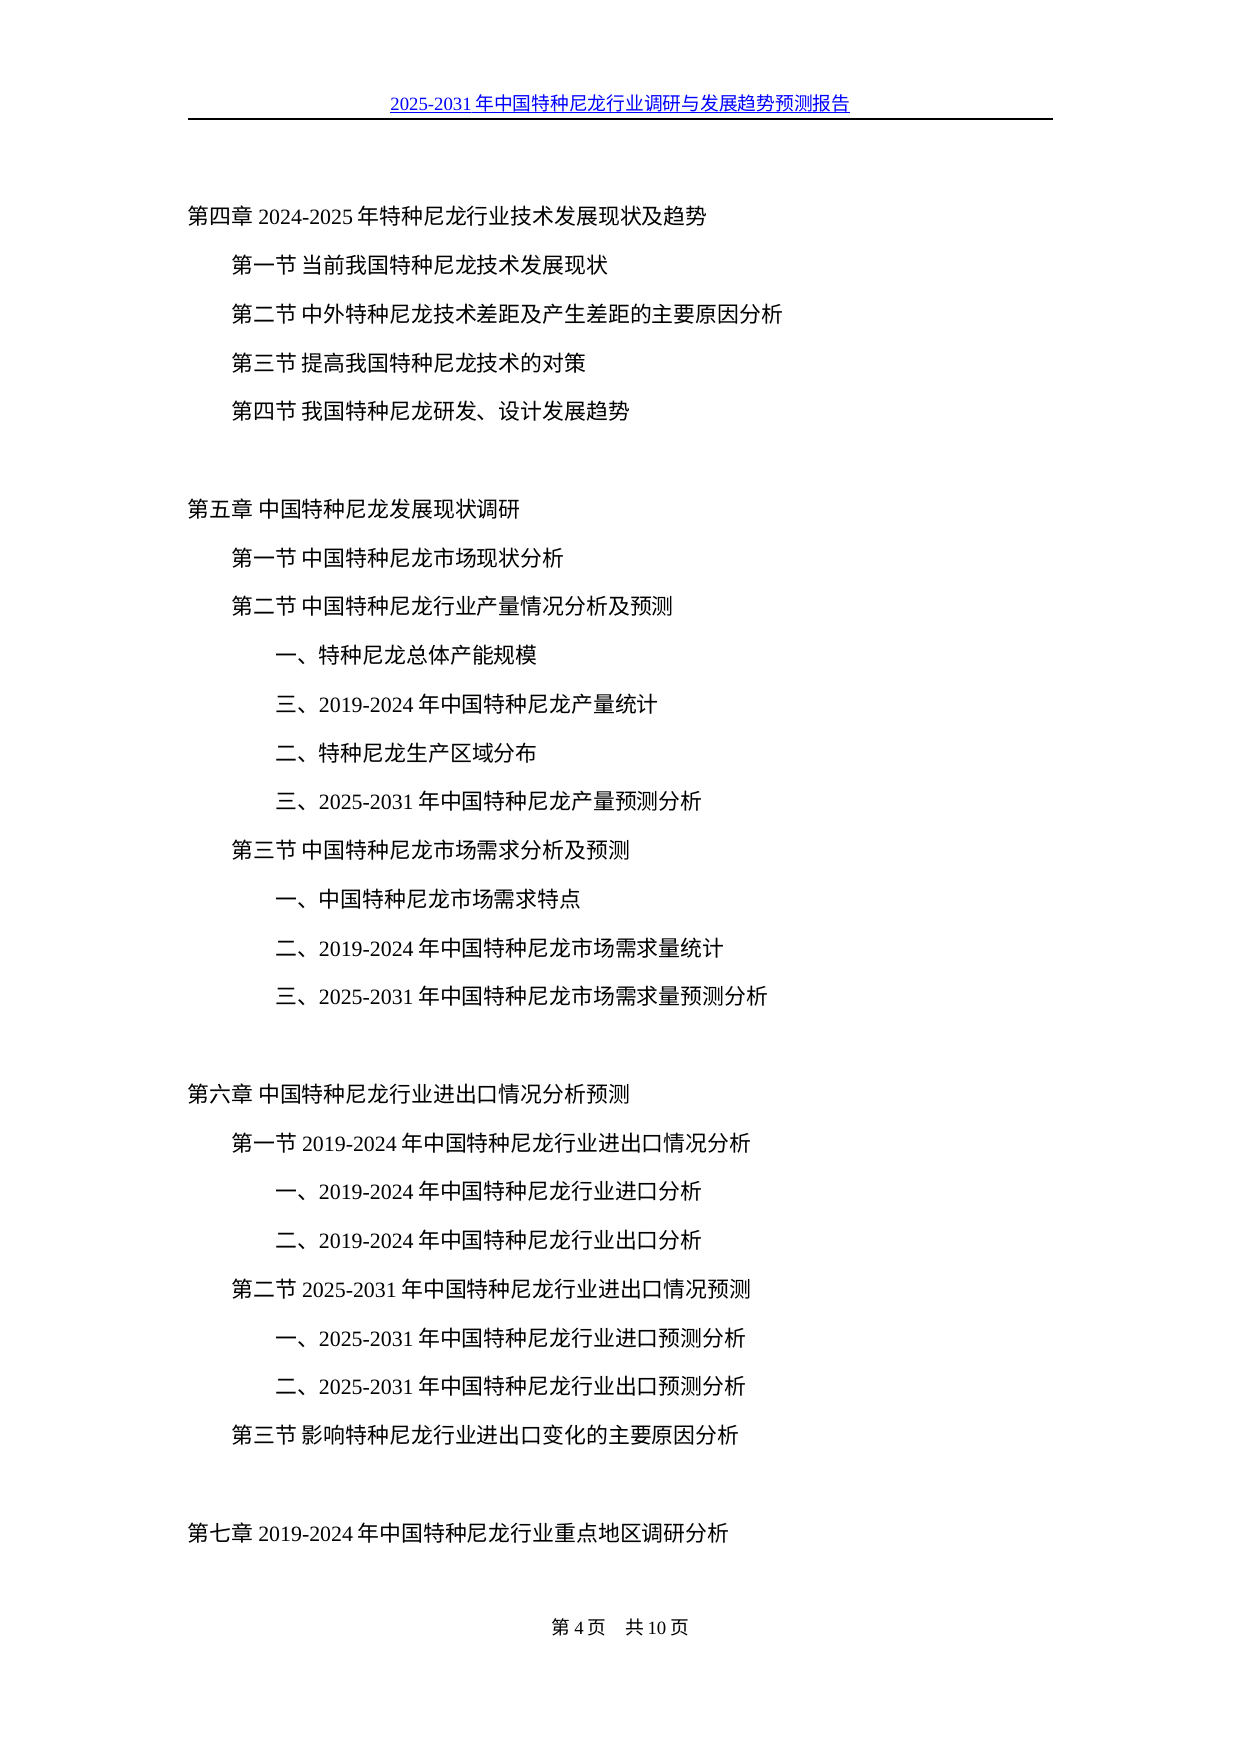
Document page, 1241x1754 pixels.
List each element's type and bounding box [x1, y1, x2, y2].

text [187, 150, 1053, 1548]
